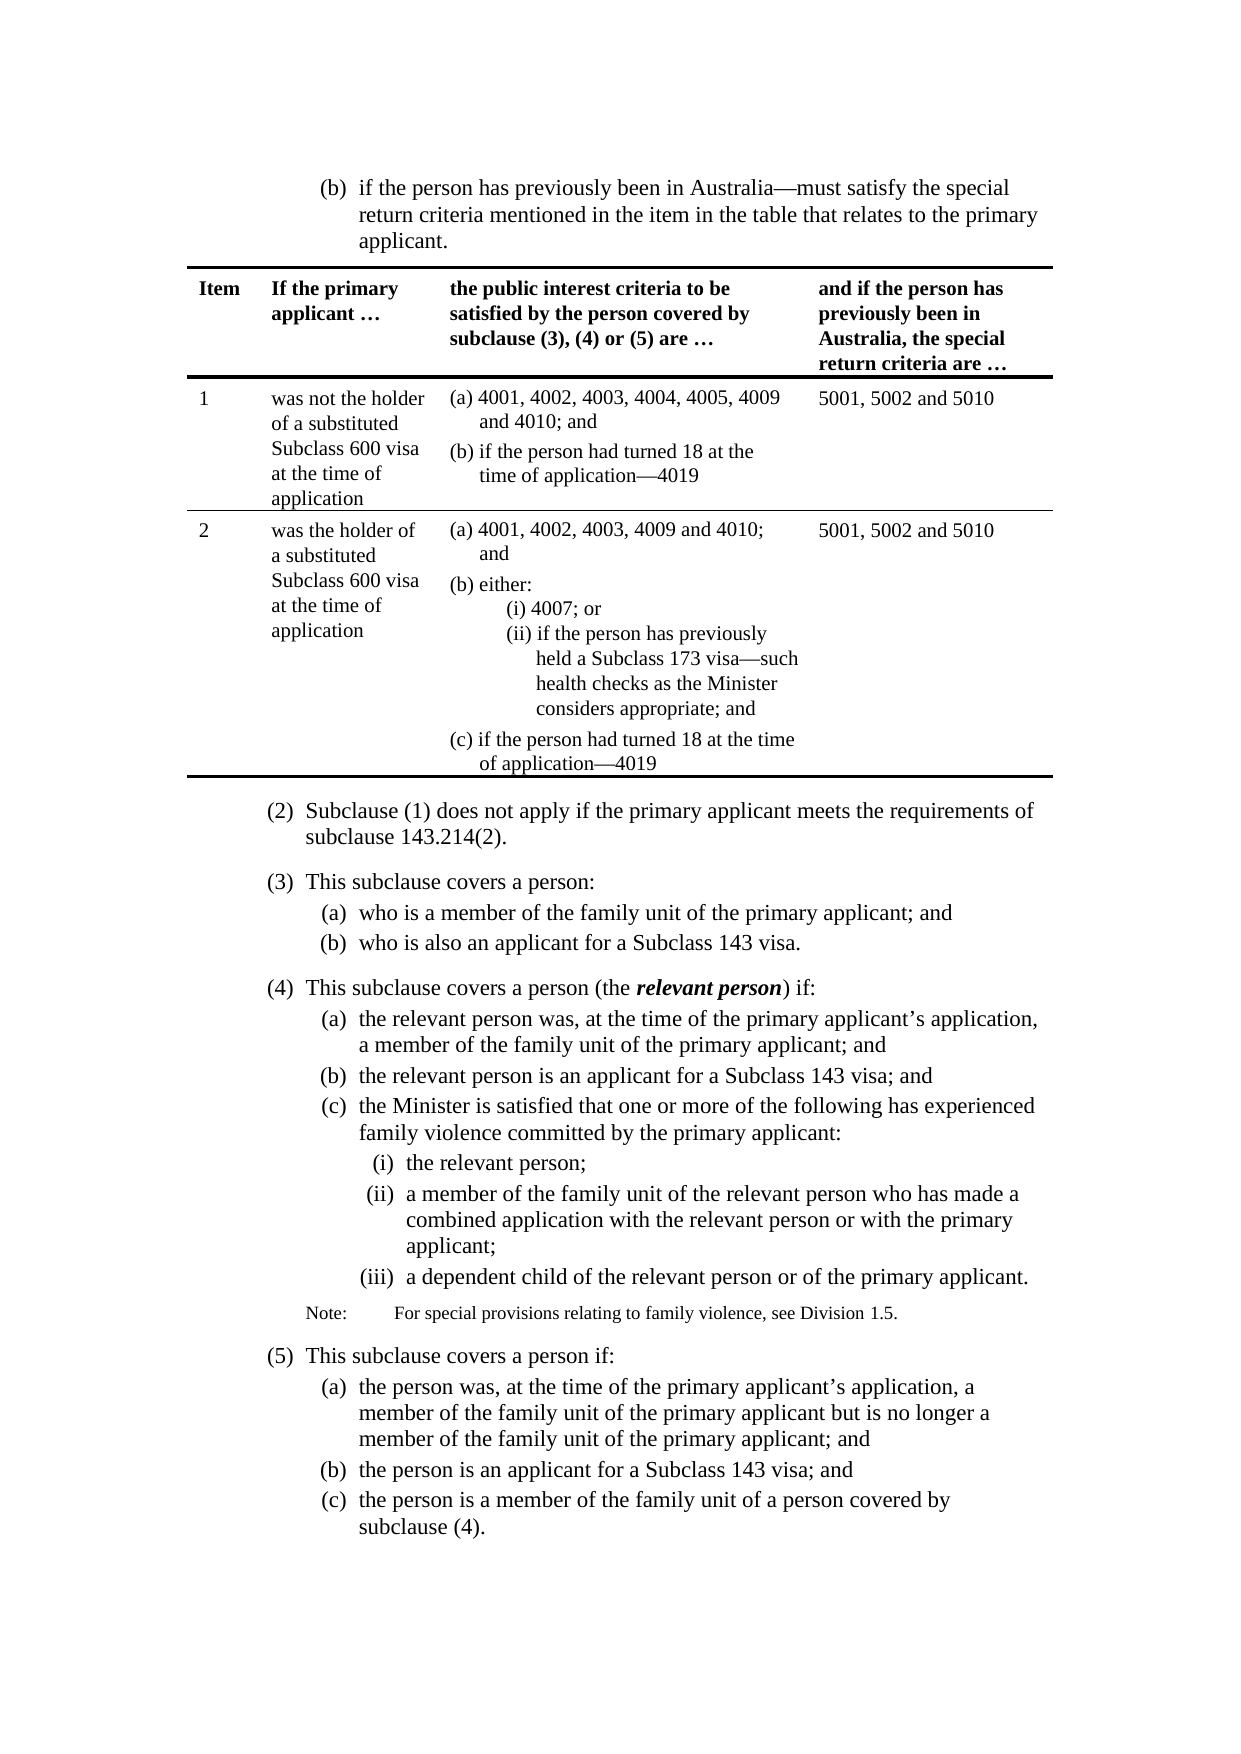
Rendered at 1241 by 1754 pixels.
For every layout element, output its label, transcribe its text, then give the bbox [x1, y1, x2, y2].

table_cell 5001, 5002 and 5010 [807, 379, 1053, 510]
table_header the public interest criteria to be satisfied by the person covered by subclause (3), (4) or (5) are … [438, 269, 807, 375]
table_cell was not the holder of a substituted Subclass 600 visa at the time of application [260, 379, 438, 510]
text (4) This subclause covers a person (the relevant person) if: [187, 974, 1053, 1001]
text (b) if the person has previously been in Australia—must satisfy the special return criteria mentioned in the item in the table that relates to the primary applicant. [187, 174, 1053, 253]
text (c) the person is a member of the family unit of a person covered by subclause (4). [187, 1487, 1053, 1539]
table_cell (a) 4001, 4002, 4003, 4004, 4005, 4009 and 4010; and (b) if the person had turned 18 at the time of application—4019 [438, 379, 807, 510]
text (3) This subclause covers a person: [187, 868, 1053, 894]
text (a) who is a member of the family unit of the primary applicant; and [187, 899, 1053, 925]
text (b) the person is an applicant for a Subclass 143 visa; and [187, 1456, 1053, 1482]
text (b) who is also an applicant for a Subclass 143 visa. [187, 929, 1053, 956]
table_header If the primary applicant … [260, 269, 438, 375]
text Note: For special provisions relating to family violence, see Division 1.5. [305, 1302, 1053, 1323]
table_header and if the person has previously been in Australia, the special return criteria are … [807, 269, 1053, 375]
text (b) the relevant person is an applicant for a Subclass 143 visa; and [187, 1062, 1053, 1088]
table_cell 5001, 5002 and 5010 [807, 511, 1053, 775]
table_cell 1 [187, 379, 260, 510]
text (iii) a dependent child of the relevant person or of the primary applicant. [187, 1263, 1053, 1289]
text (a) the relevant person was, at the time of the primary applicant’s application, a member of the family unit of the primary applicant; and [187, 1005, 1053, 1058]
table_cell was the holder of a substituted Subclass 600 visa at the time of application [260, 511, 438, 775]
text (ii) a member of the family unit of the relevant person who has made a combined application with the relevant person or with the primary applicant; [187, 1180, 1053, 1259]
text (a) the person was, at the time of the primary applicant’s application, a member of the family unit of the primary applicant but is no longer a member of the family unit of the primary applicant; and [187, 1373, 1053, 1452]
text (i) the relevant person; [187, 1149, 1053, 1176]
table_header Item [187, 269, 260, 375]
table_cell (a) 4001, 4002, 4003, 4009 and 4010; and (b) either: (i) 4007; or (ii) if the person has previously held a Subclass 173 visa—such health checks as the Minister considers appropriate; and (c) if the person had turned 18 at the time of application—4019 [438, 511, 807, 775]
text (2) Subclause (1) does not apply if the primary applicant meets the requirements of subclause 143.214(2). [187, 797, 1053, 849]
text (c) the Minister is satisfied that one or more of the following has experienced family violence committed by the primary applicant: [187, 1092, 1053, 1145]
table_cell 2 [187, 511, 260, 775]
text (5) This subclause covers a person if: [187, 1342, 1053, 1369]
